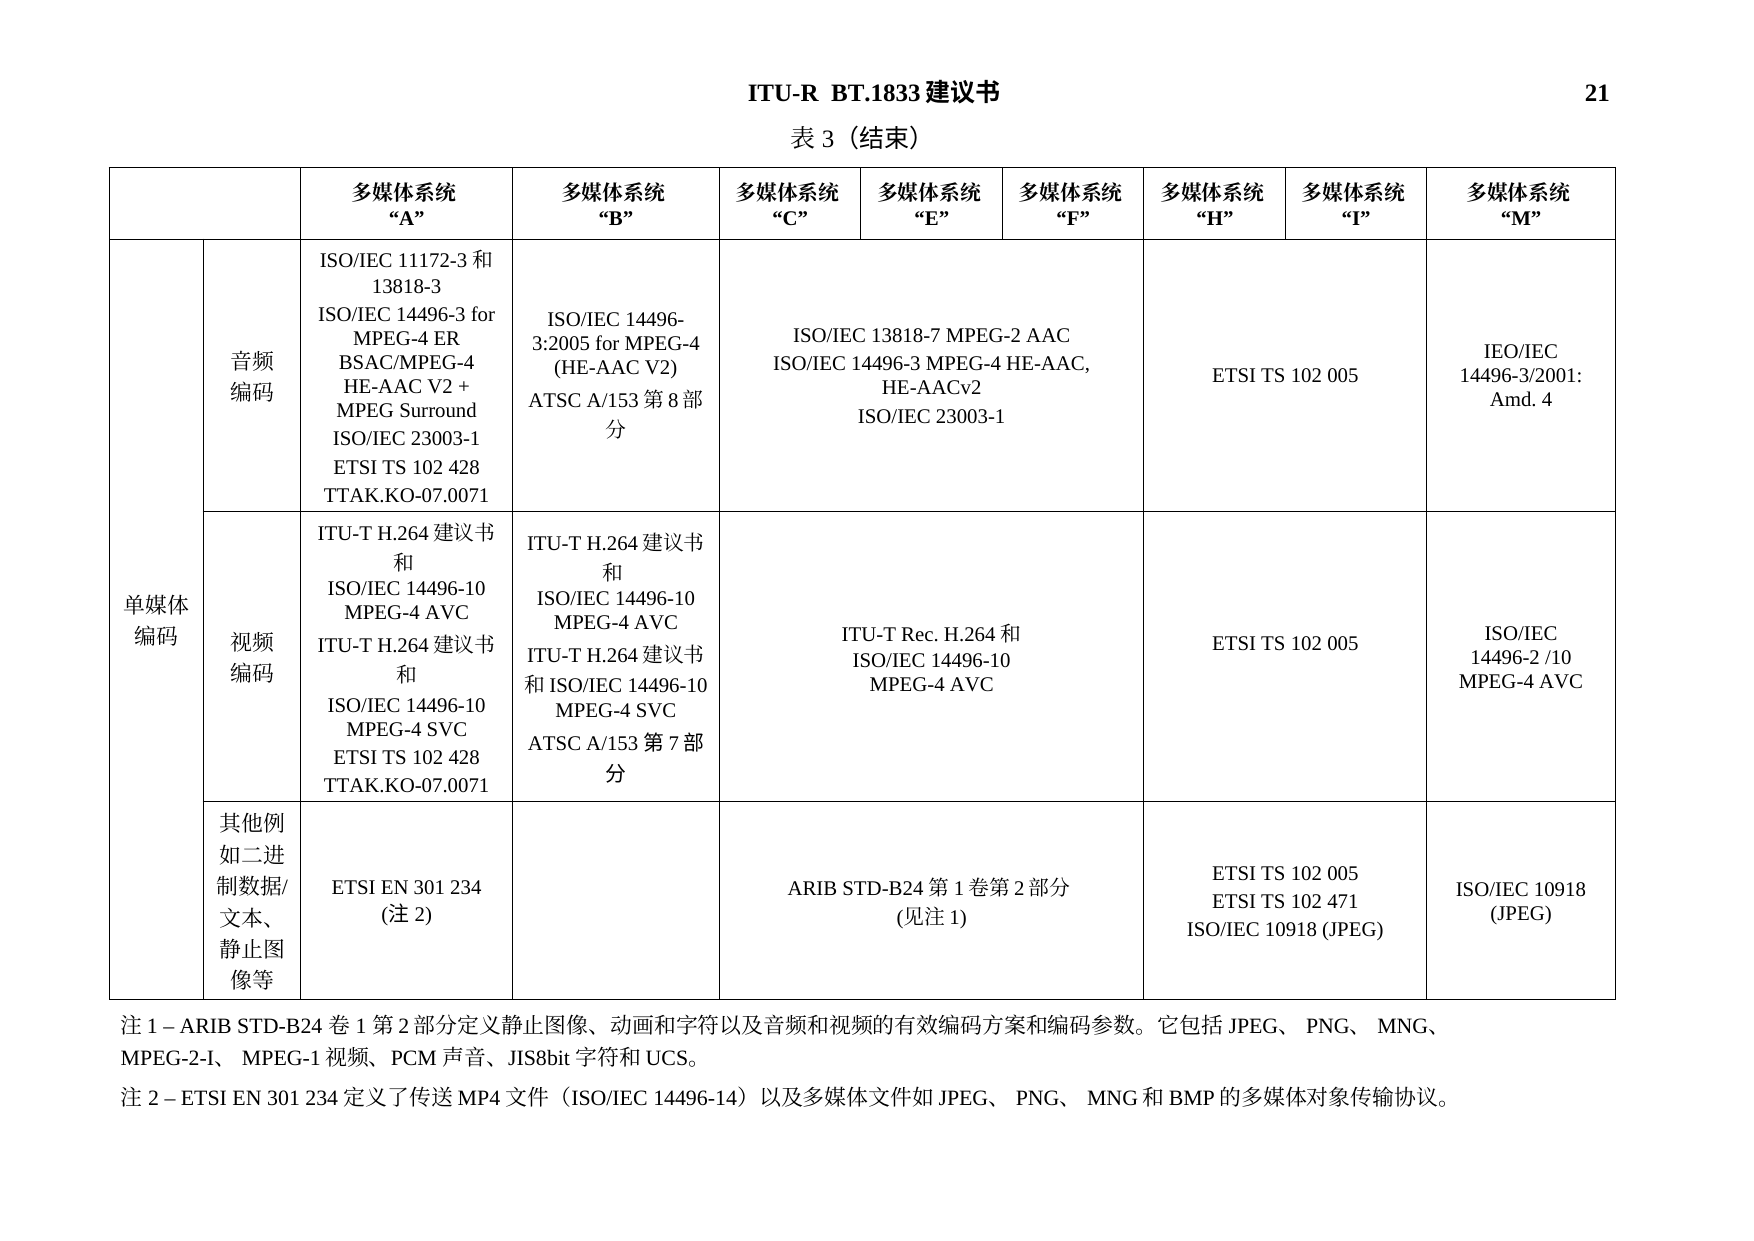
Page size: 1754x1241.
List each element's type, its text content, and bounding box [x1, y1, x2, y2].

table_cell ITU-T H.264建议书和 ISO/IEC 14496-10 MPEG-4 AVC ITU-T H.264建议书和ISO/IEC 14496-10 MPEG-4 SVC ATSC A/153 第7部分 [513, 512, 719, 801]
table_cell 其他例如二进制数据/ 文本、静止图像等 [204, 802, 300, 999]
table_cell ITU-T Rec. H.264 和 ISO/IEC 14496-10 MPEG-4 AVC [720, 512, 1143, 801]
table_cell 注1 – ARIB STD-B24 卷 1 第2部分定义静止图像、动画和字符以及音频和视频的有效编码方案和编码参数。它包括 JPEG、 PNG、 MNG、 MPEG-2-I、 MPEG-1视频、PCM 声音、JIS8bit 字符和UCS。 注 2 – ETSI EN 301 234 定义了传送MP4 文件（ISO/IEC 14496-14）以及多媒体文件如JPEG、 PNG、 MNG和BMP的多媒体对象传输协议。 [109, 1000, 1615, 1111]
table_header 多媒体系统 “H” [1144, 168, 1285, 238]
table_header 多媒体系统 “C” [720, 168, 860, 238]
table_cell ITU-T H.264建议书和 ISO/IEC 14496-10 MPEG-4 AVC ITU-T H.264建议书和 ISO/IEC 14496-10 MPEG-4 SVC ETSI TS 102 428 TTAK.KO-07.0071 [301, 512, 512, 801]
table_cell ETSI EN 301 234 (注 2) [301, 802, 512, 999]
table_cell ISO/IEC 13818-7 MPEG-2 AAC ISO/IEC 14496-3 MPEG-4 HE-AAC, HE-AACv2 ISO/IEC 23003-1 [720, 240, 1143, 511]
table_header 多媒体系统 “I” [1286, 168, 1426, 238]
table_cell 音频 编码 [204, 240, 300, 511]
table_cell [513, 802, 719, 999]
table_cell ISO/IEC 14496-3:2005 for MPEG-4 (HE-AAC V2) ATSC A/153第8部分 [513, 240, 719, 511]
table_cell 单媒体编码 [110, 240, 203, 999]
table_header [110, 168, 300, 238]
table_cell 视频 编码 [204, 512, 300, 801]
text 表 3（结束） [118, 118, 1606, 154]
table_cell ISO/IEC 11172-3 和13818-3 ISO/IEC 14496-3 for MPEG-4 ER BSAC/MPEG-4 HE-AAC V2 + MPEG Surround ISO/IEC 23003-1 ETSI TS 102 428 TTAK.KO-07.0071 [301, 240, 512, 511]
table_cell ETSI TS 102 005 [1144, 512, 1426, 801]
table_header 多媒体系统 “M” [1427, 168, 1615, 238]
table_header 多媒体系统 “F” [1003, 168, 1143, 238]
table_cell ETSI TS 102 005 [1144, 240, 1426, 511]
table_cell IEO/IEC 14496-3/2001: Amd. 4 [1427, 240, 1615, 511]
table_cell ETSI TS 102 005 ETSI TS 102 471 ISO/IEC 10918 (JPEG) [1144, 802, 1426, 999]
table_header 多媒体系统 “E” [861, 168, 1002, 238]
table_cell ARIB STD-B24 第1卷第2部分 (见注1) [720, 802, 1143, 999]
table_header 多媒体系统 “A” [301, 168, 512, 238]
table_cell ISO/IEC 10918 (JPEG) [1427, 802, 1615, 999]
table_header 多媒体系统 “B” [513, 168, 719, 238]
table_cell ISO/IEC 14496-2 /10 MPEG-4 AVC [1427, 512, 1615, 801]
